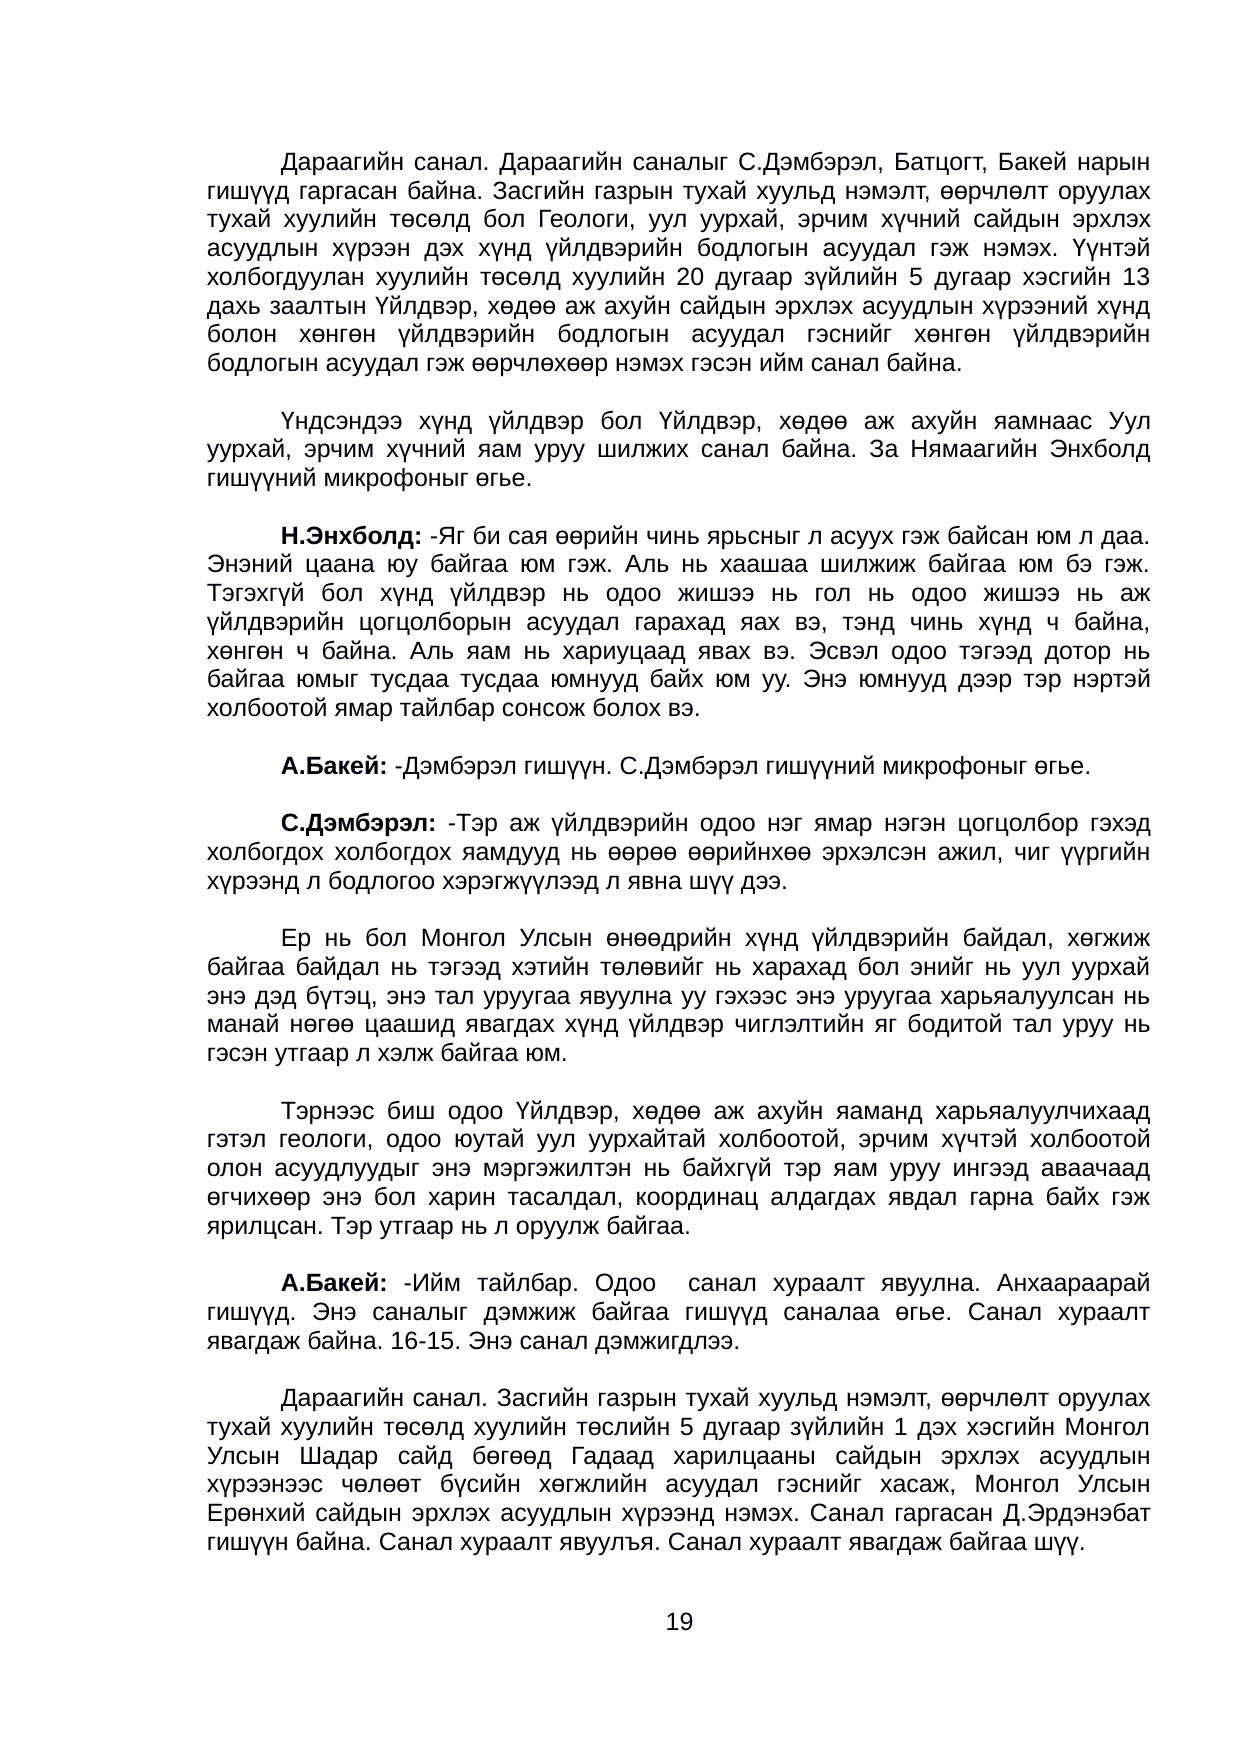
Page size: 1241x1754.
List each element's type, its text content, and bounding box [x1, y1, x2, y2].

text Н.Энхболд: -Яг би сая өөрийн чинь ярьсныг л асуух гэж байсан юм л даа. Энэний цаана юу байгаа юм гэж. Аль нь хаашаа шилжиж байгаа юм бэ гэж. Тэгэхгүй бол хүнд үйлдвэр нь одоо жишээ нь гол нь одоо жишээ нь аж үйлдвэрийн цогцолборын асуудал гарахад яах вэ, тэнд чинь хүнд ч байна, хөнгөн ч байна. Аль яам нь хариуцаад явах вэ. Эсвэл одоо тэгээд дотор нь байгаа юмыг тусдаа тусдаа юмнууд байх юм уу. Энэ юмнууд дээр тэр нэртэй холбоотой ямар тайлбар сонсож болох вэ. [207, 521, 1152, 722]
text Тэрнээс биш одоо Үйлдвэр, хөдөө аж ахуйн яаманд харьяалуулчихаад гэтэл геологи, одоо юутай уул уурхайтай холбоотой, эрчим хүчтэй холбоотой олон асуудлуудыг энэ мэргэжилтэн нь байхгүй тэр яам уруу ингээд аваачаад өгчихөөр энэ бол харин тасалдал, координац алдагдах явдал гарна байх гэж ярилцсан. Тэр утгаар нь л оруулж байгаа. [207, 1096, 1152, 1239]
text А.Бакей: -Ийм тайлбар. Одоо санал хураалт явуулна. Анхаараарай гишүүд. Энэ саналыг дэмжиж байгаа гишүүд саналаа өгье. Санал хураалт явагдаж байна. 16-15. Энэ санал дэмжигдлээ. [207, 1268, 1152, 1354]
text Ер нь бол Монгол Улсын өнөөдрийн хүнд үйлдвэрийн байдал, хөгжиж байгаа байдал нь тэгээд хэтийн төлөвийг нь харахад бол энийг нь уул уурхай энэ дэд бүтэц, энэ тал уруугаа явуулна уу гэхээс энэ уруугаа харьяалуулсан нь манай нөгөө цаашид явагдах хүнд үйлдвэр чиглэлтийн яг бодитой тал уруу нь гэсэн утгаар л хэлж байгаа юм. [207, 923, 1152, 1067]
text Үндсэндээ хүнд үйлдвэр бол Үйлдвэр, хөдөө аж ахуйн яамнаас Уул уурхай, эрчим хүчний яам уруу шилжих санал байна. За Нямаагийн Энхболд гишүүний микрофоныг өгье. [207, 406, 1152, 492]
text Дараагийн санал. Дараагийн саналыг С.Дэмбэрэл, Батцогт, Бакей нарын гишүүд гаргасан байна. Засгийн газрын тухай хуульд нэмэлт, өөрчлөлт оруулах тухай хуулийн төсөлд бол Геологи, уул уурхай, эрчим хүчний сайдын эрхлэх асуудлын хүрээн дэх хүнд үйлдвэрийн бодлогын асуудал гэж нэмэх. Үүнтэй холбогдуулан хуулийн төсөлд хуулийн 20 дугаар зүйлийн 5 дугаар хэсгийн 13 дахь заалтын Үйлдвэр, хөдөө аж ахуйн сайдын эрхлэх асуудлын хүрээний хүнд болон хөнгөн үйлдвэрийн бодлогын асуудал гэснийг хөнгөн үйлдвэрийн бодлогын асуудал гэж өөрчлөхөөр нэмэх гэсэн ийм санал байна. [207, 147, 1152, 377]
text С.Дэмбэрэл: -Тэр аж үйлдвэрийн одоо нэг ямар нэгэн цогцолбор гэхэд холбогдох холбогдох яамдууд нь өөрөө өөрийнхөө эрхэлсэн ажил, чиг үүргийн хүрээнд л бодлогоо хэрэгжүүлээд л явна шүү дээ. [207, 808, 1152, 894]
text Дараагийн санал. Засгийн газрын тухай хуульд нэмэлт, өөрчлөлт оруулах тухай хуулийн төсөлд хуулийн төслийн 5 дугаар зүйлийн 1 дэх хэсгийн Монгол Улсын Шадар сайд бөгөөд Гадаад харилцааны сайдын эрхлэх асуудлын хүрээнээс чөлөөт бүсийн хөгжлийн асуудал гэснийг хасаж, Монгол Улсын Ерөнхий сайдын эрхлэх асуудлын хүрээнд нэмэх. Санал гаргасан Д.Эрдэнэбат гишүүн байна. Санал хураалт явуулъя. Санал хураалт явагдаж байгаа шүү. [207, 1383, 1152, 1556]
text А.Бакей: -Дэмбэрэл гишүүн. С.Дэмбэрэл гишүүний микрофоныг өгье. [207, 751, 1152, 779]
